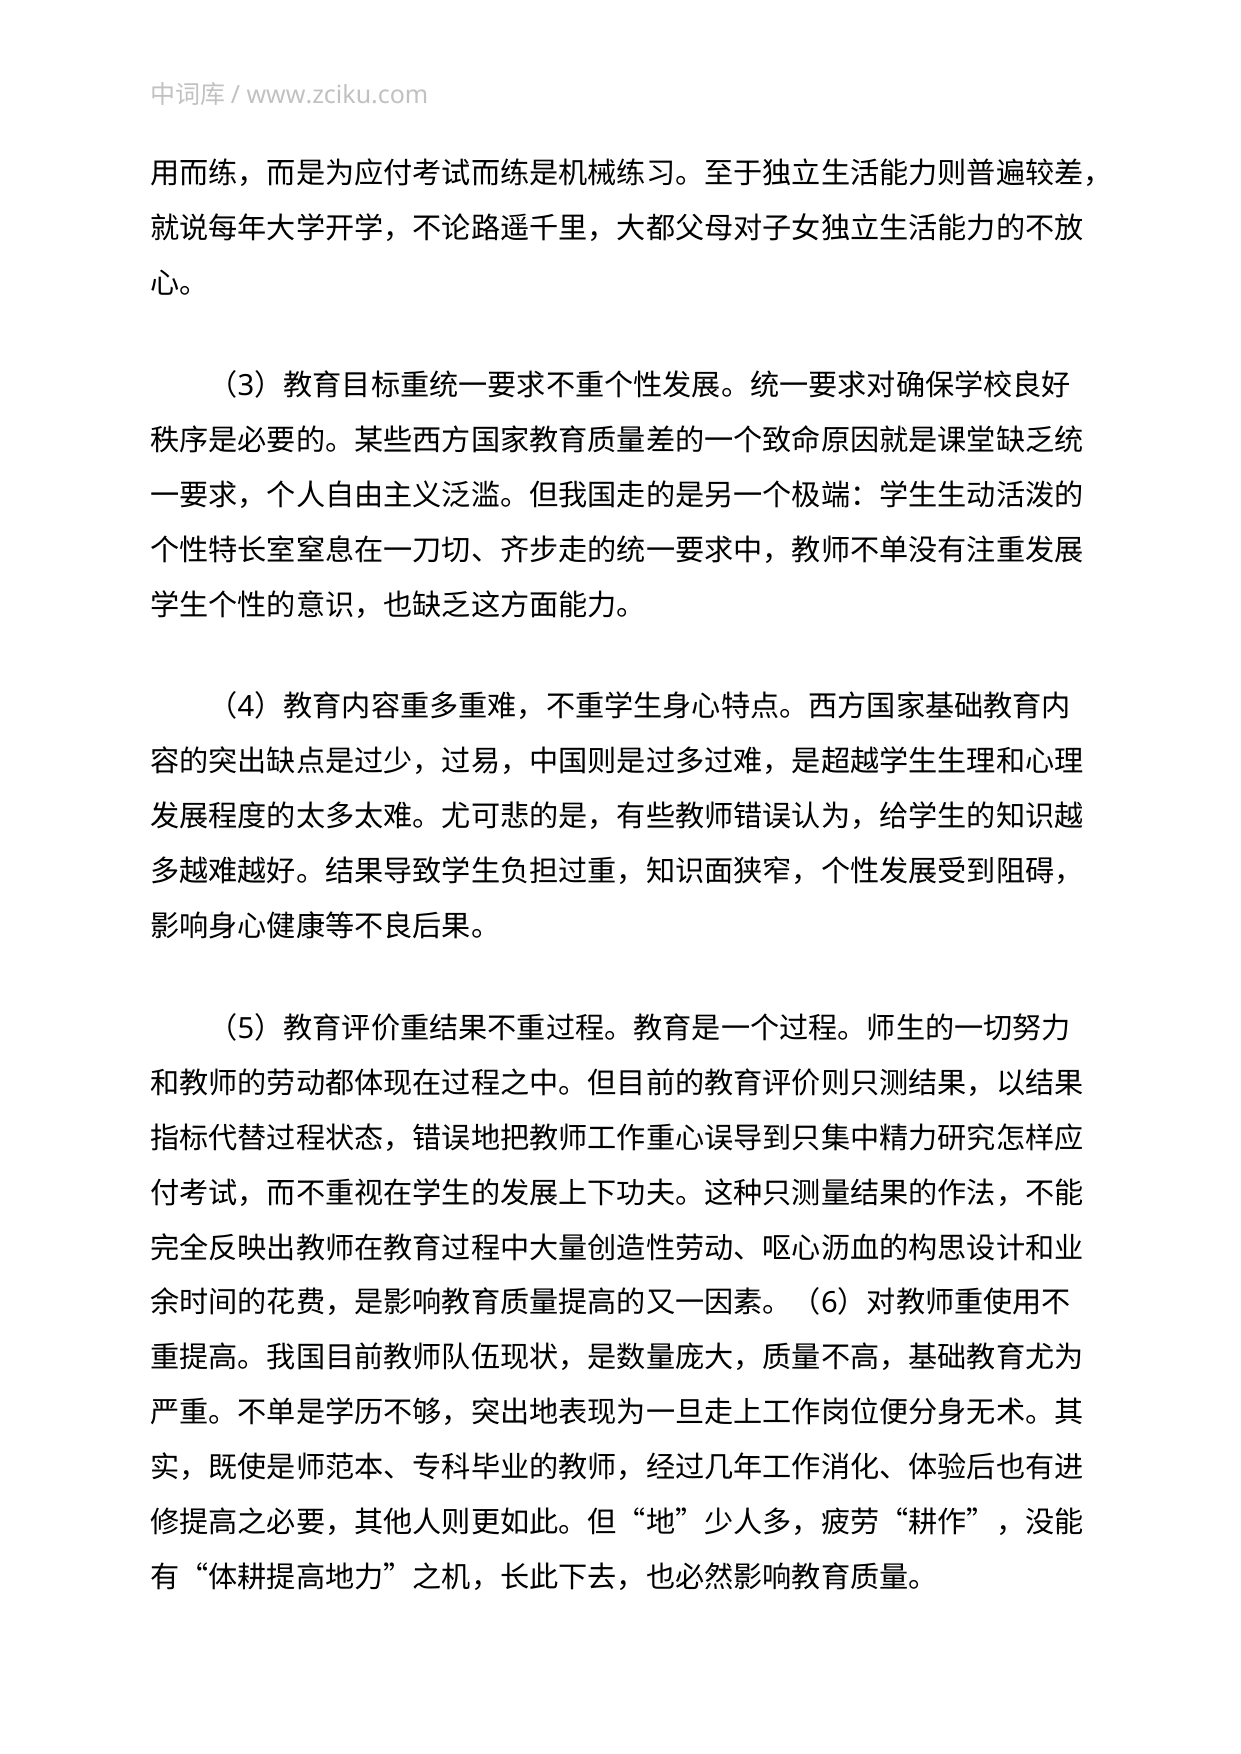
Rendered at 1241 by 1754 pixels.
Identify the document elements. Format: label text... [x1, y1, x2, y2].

text （4）教育内容重多重难，不重学生身心特点。西方国家基础教育内容的突出缺点是过少，过易，中国则是过多过难，是超越学生生理和心理发展程度的太多太难。尤可悲的是，有些教师错误认为，给学生的知识越多越难越好。结果导致学生负担过重，知识面狭窄，个性发展受到阻碍，影响身心健康等不良后果。 [150, 683, 1090, 945]
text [150, 150, 1090, 302]
text （5）教育评价重结果不重过程。教育是一个过程。师生的一切努力和教师的劳动都体现在过程之中。但目前的教育评价则只测结果，以结果指标代替过程状态，错误地把教师工作重心误导到只集中精力研究怎样应付考试，而不重视在学生的发展上下功夫。这种只测量结果的作法，不能完全反映出教师在教育过程中大量创造性劳动、呕心沥血的构思设计和业余时间的花费，是影响教育质量提高的又一因素。（6）对教师重使用不重提高。我国目前教师队伍现状，是数量庞大，质量不高，基础教育尤为严重。不单是学历不够，突出地表现为一旦走上工作岗位便分身无术。其实，既使是师范本、专科毕业的教师，经过几年工作消化、体验后也有进修提高之必要，其他人则更如此。但“地”少人多，疲劳“耕作”，没能有“体耕提高地力”之机，长此下去，也必然影响教育质量。 [150, 1004, 1090, 1596]
text （3）教育目标重统一要求不重个性发展。统一要求对确保学校良好秩序是必要的。某些西方国家教育质量差的一个致命原因就是课堂缺乏统一要求，个人自由主义泛滥。但我国走的是另一个极端：学生生动活泼的个性特长室窒息在一刀切、齐步走的统一要求中，教师不单没有注重发展学生个性的意识，也缺乏这方面能力。 [150, 362, 1090, 623]
